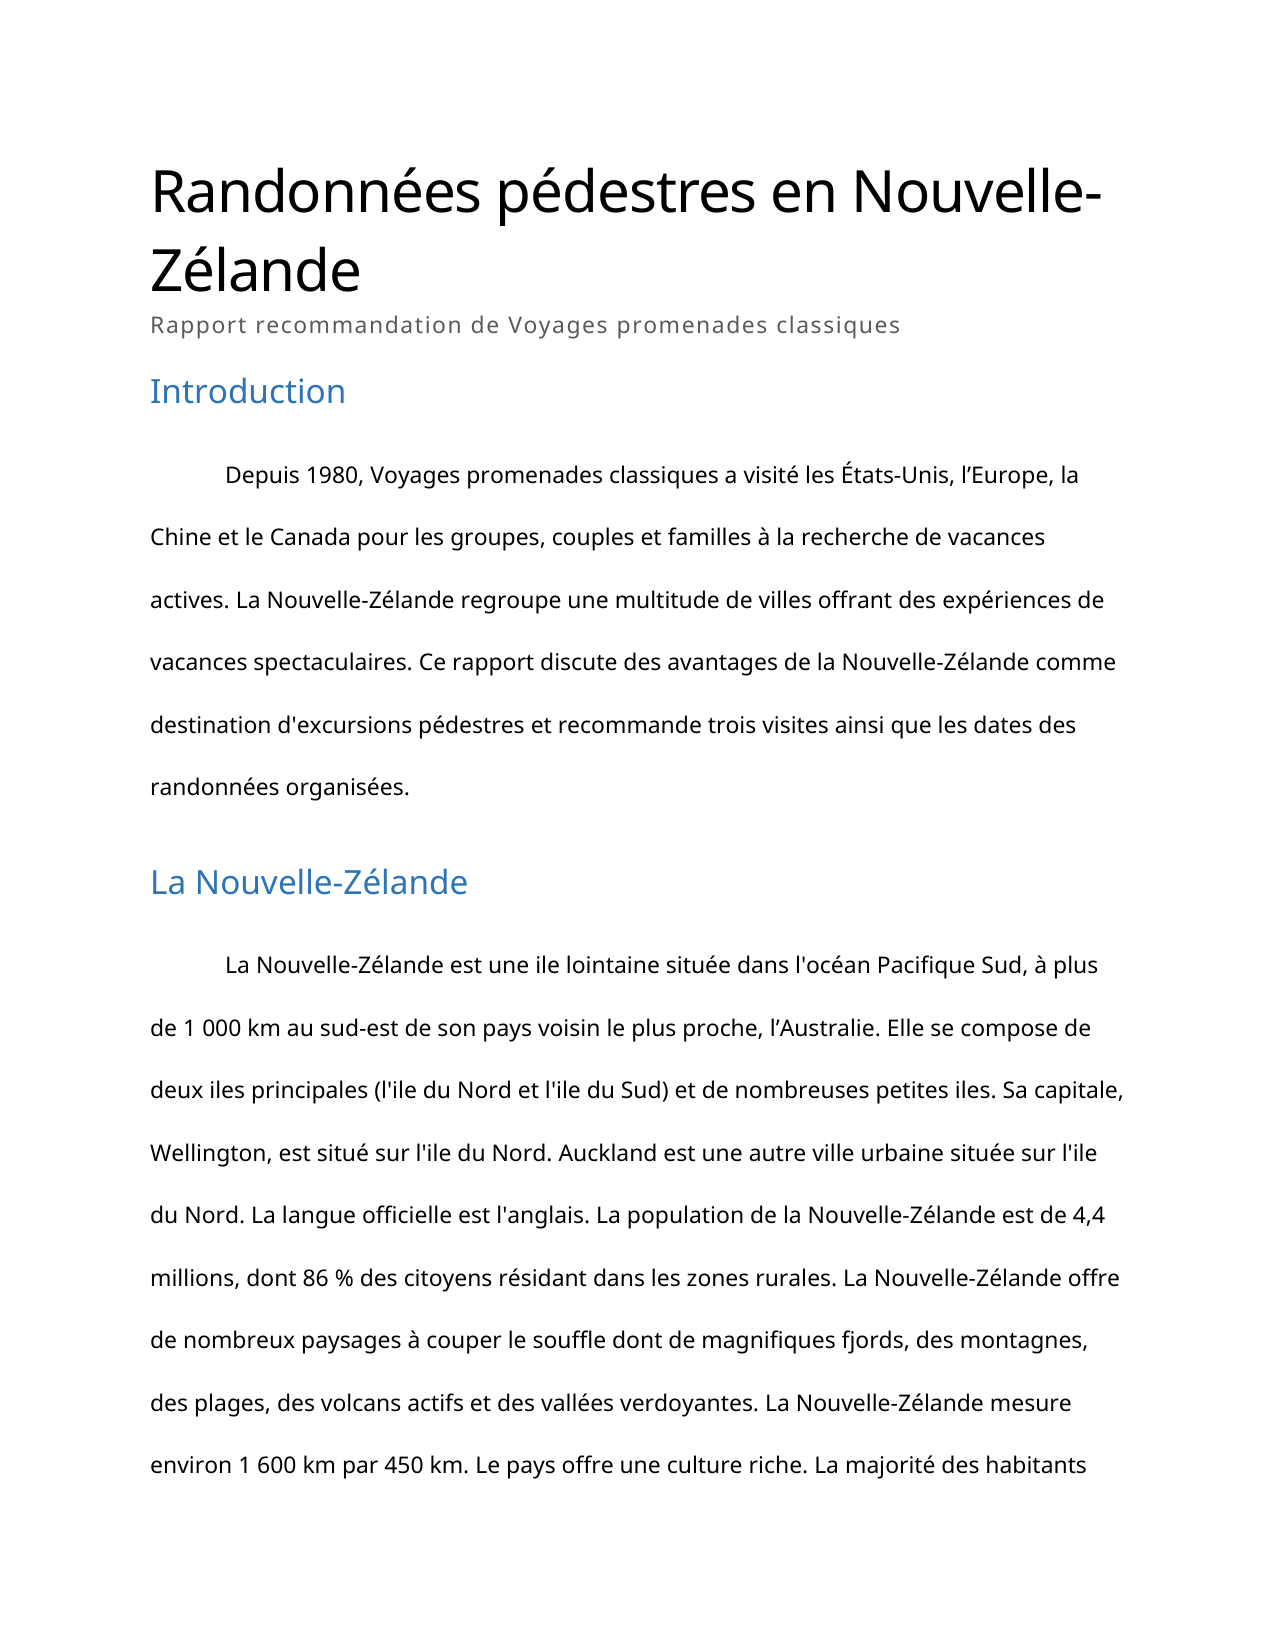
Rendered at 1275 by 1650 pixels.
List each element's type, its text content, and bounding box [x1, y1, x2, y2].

subtitle Introduction [150, 368, 1125, 413]
subtitle Rapport recommandation de Voyages promenades classiques [150, 309, 1125, 340]
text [150, 949, 1125, 1481]
subtitle La Nouvelle-Zélande [150, 858, 1125, 904]
title Randonnées pédestres en Nouvelle-Zélande [150, 150, 1125, 309]
text Depuis 1980, Voyages promenades classiques a visité les États-Unis, l’Europe, la Chine et le Canada pour les groupes, couples et familles à la recherche de vacances actives. La Nouvelle-Zélande regroupe une multitude de villes offrant des expériences de vacances spectaculaires. Ce rapport discute des avantages de la Nouvelle-Zélande comme destination d'excursions pédestres et recommande trois visites ainsi que les dates des randonnées organisées. [150, 458, 1125, 802]
